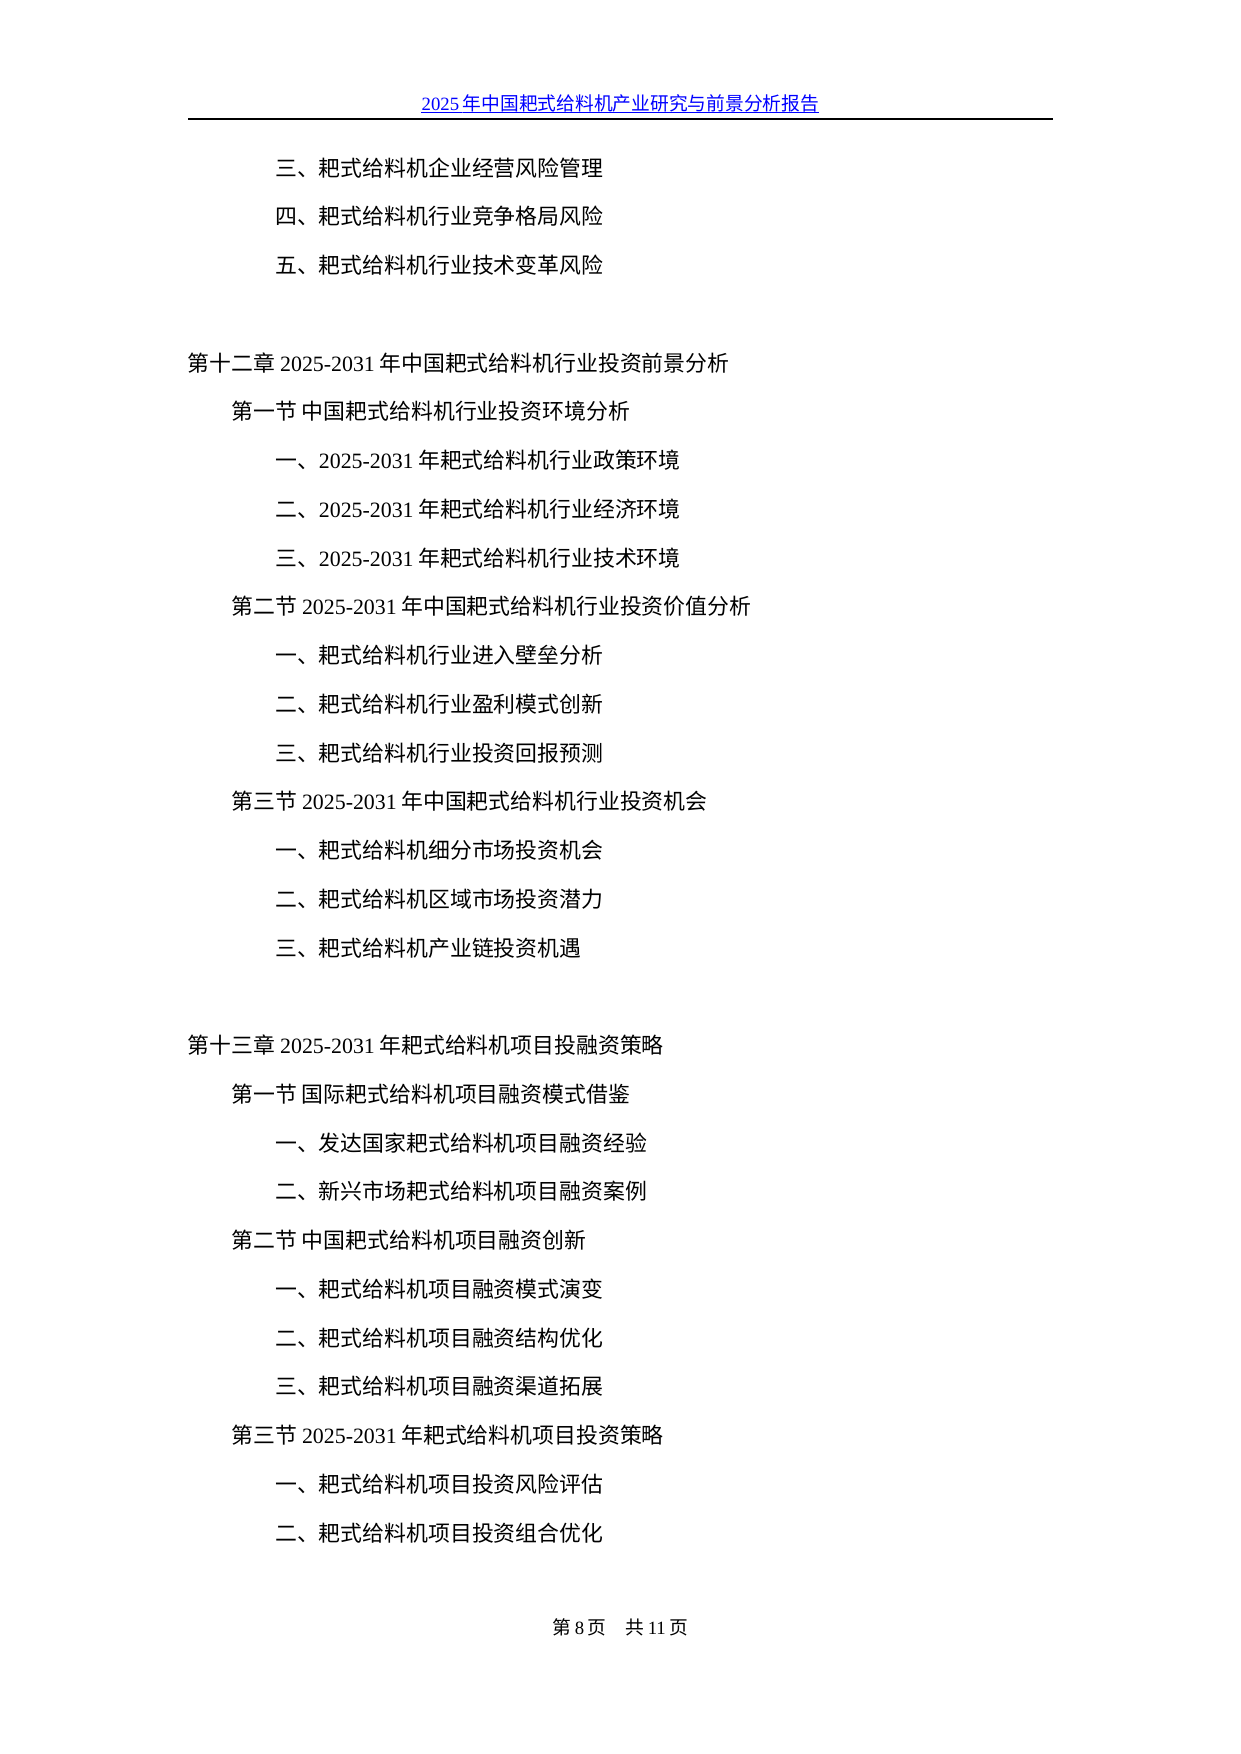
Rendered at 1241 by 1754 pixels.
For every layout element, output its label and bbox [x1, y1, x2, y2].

text [187, 150, 1053, 1548]
